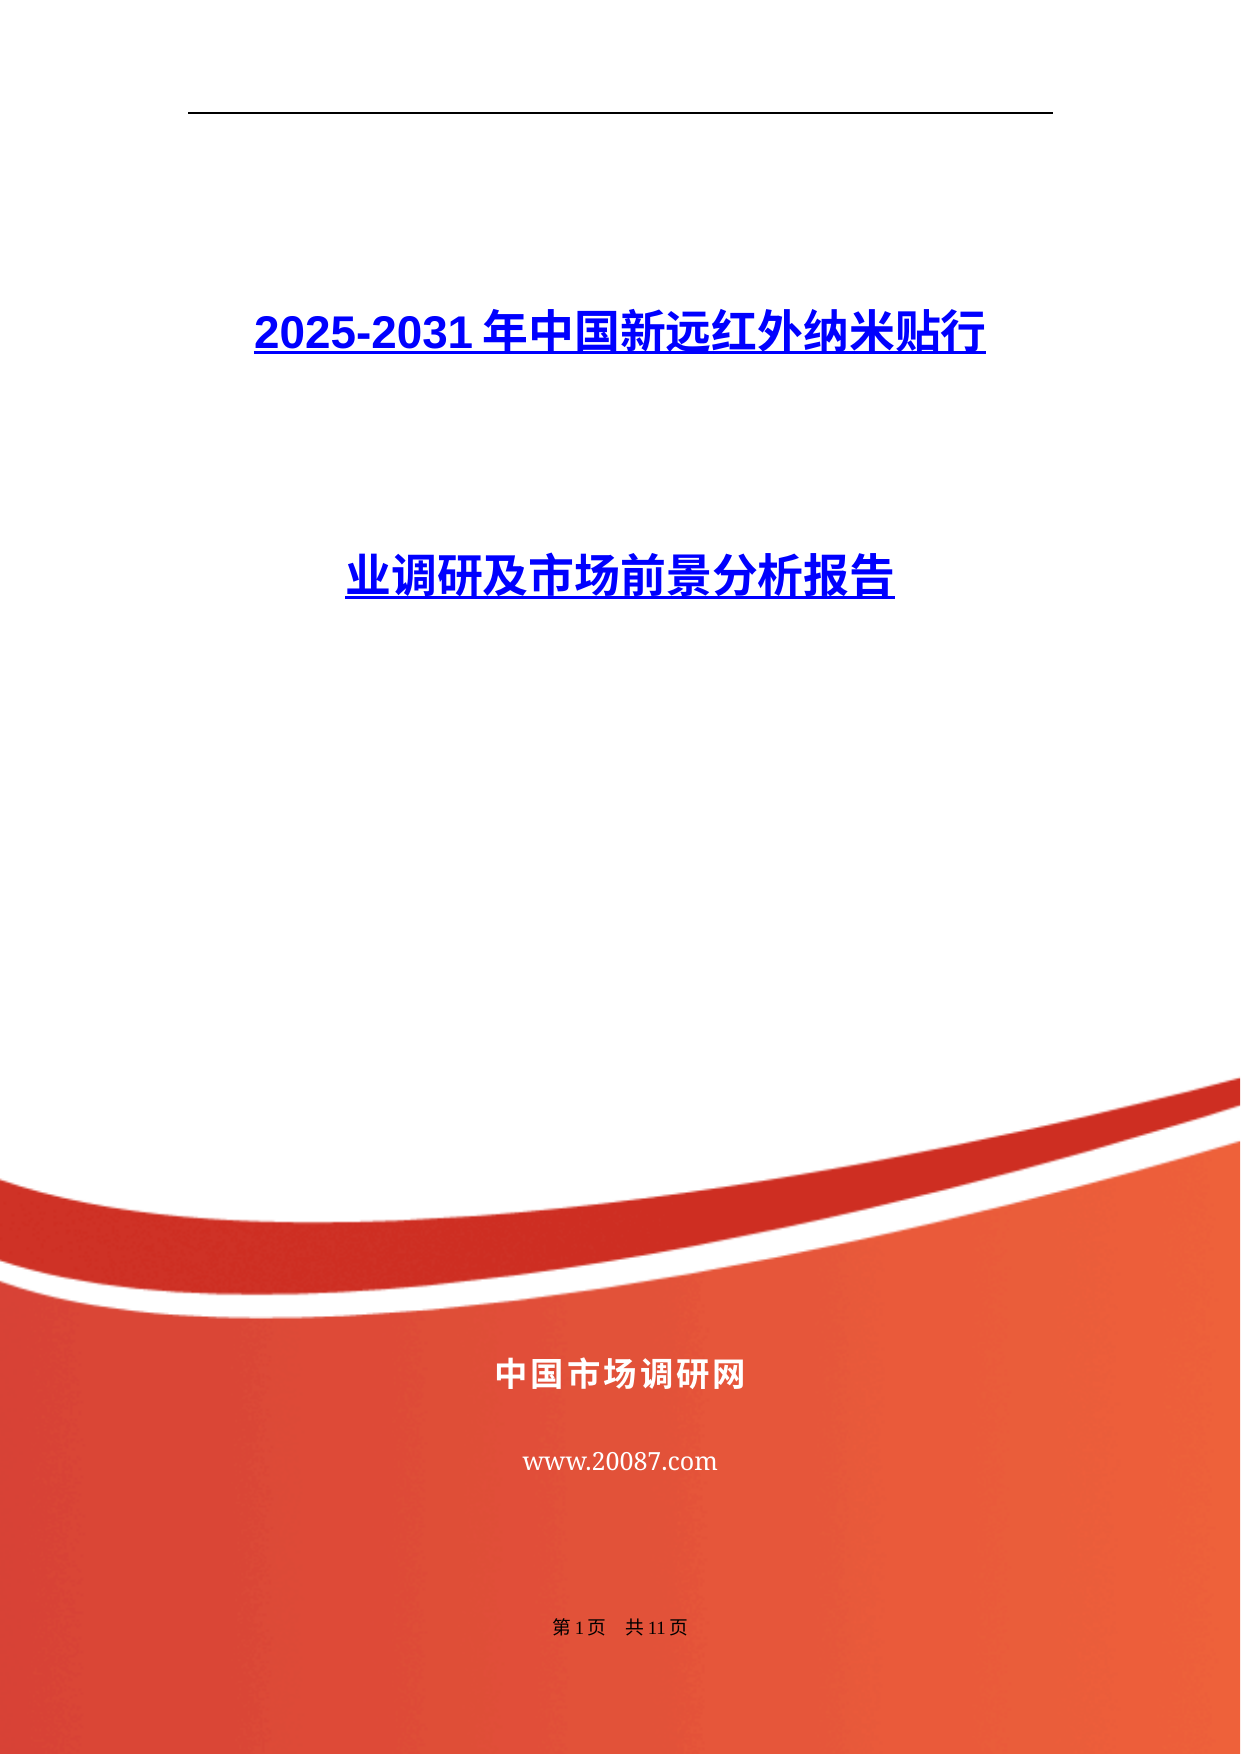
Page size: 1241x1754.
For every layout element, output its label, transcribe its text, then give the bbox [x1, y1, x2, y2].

text www.20087.com [187, 1428, 1053, 1493]
subtitle 中国市场调研网 [187, 1339, 1053, 1404]
picture [0, 1006, 1241, 1754]
table_header 2025-2031年中国新远红外纳米贴行业调研及市场前景分析报告 [188, 207, 1053, 773]
